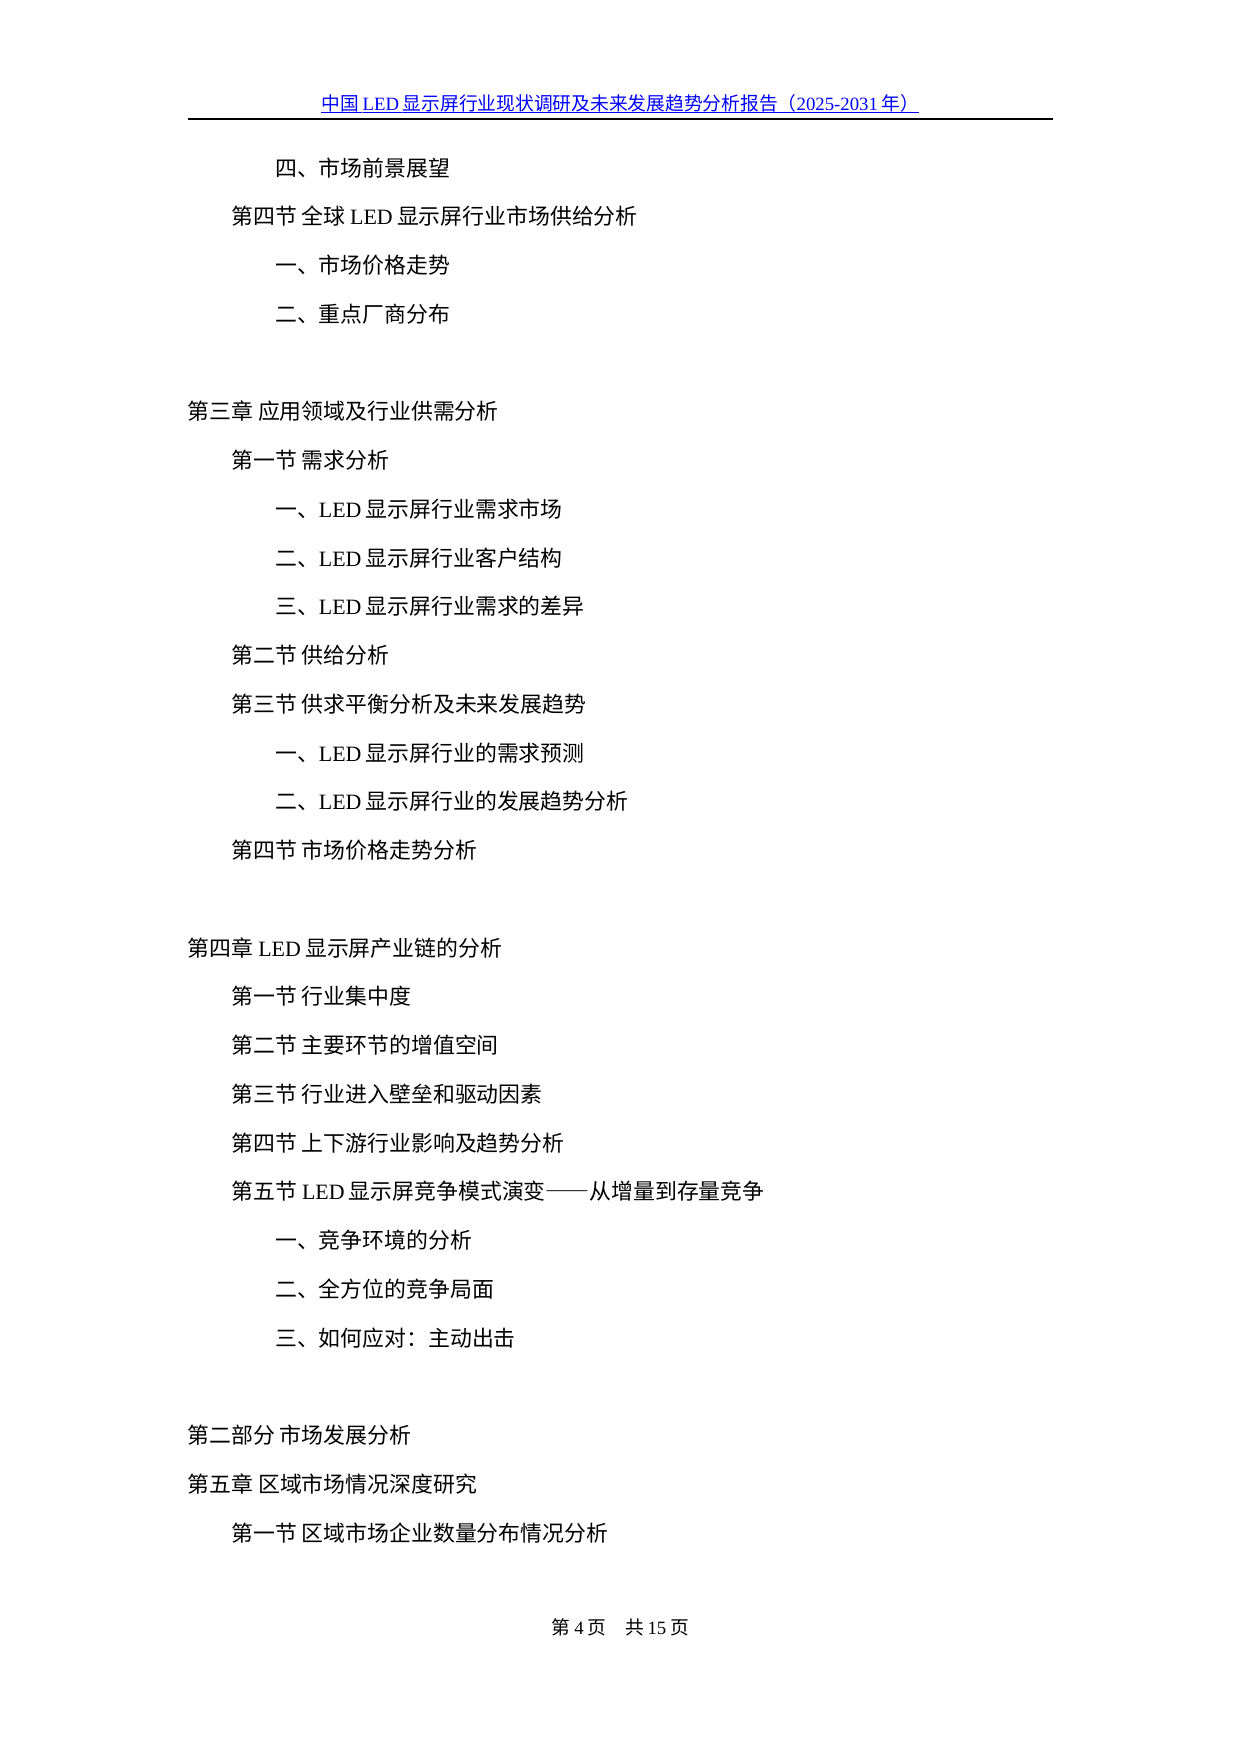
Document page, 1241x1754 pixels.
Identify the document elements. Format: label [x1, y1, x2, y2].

text [187, 150, 1053, 1548]
